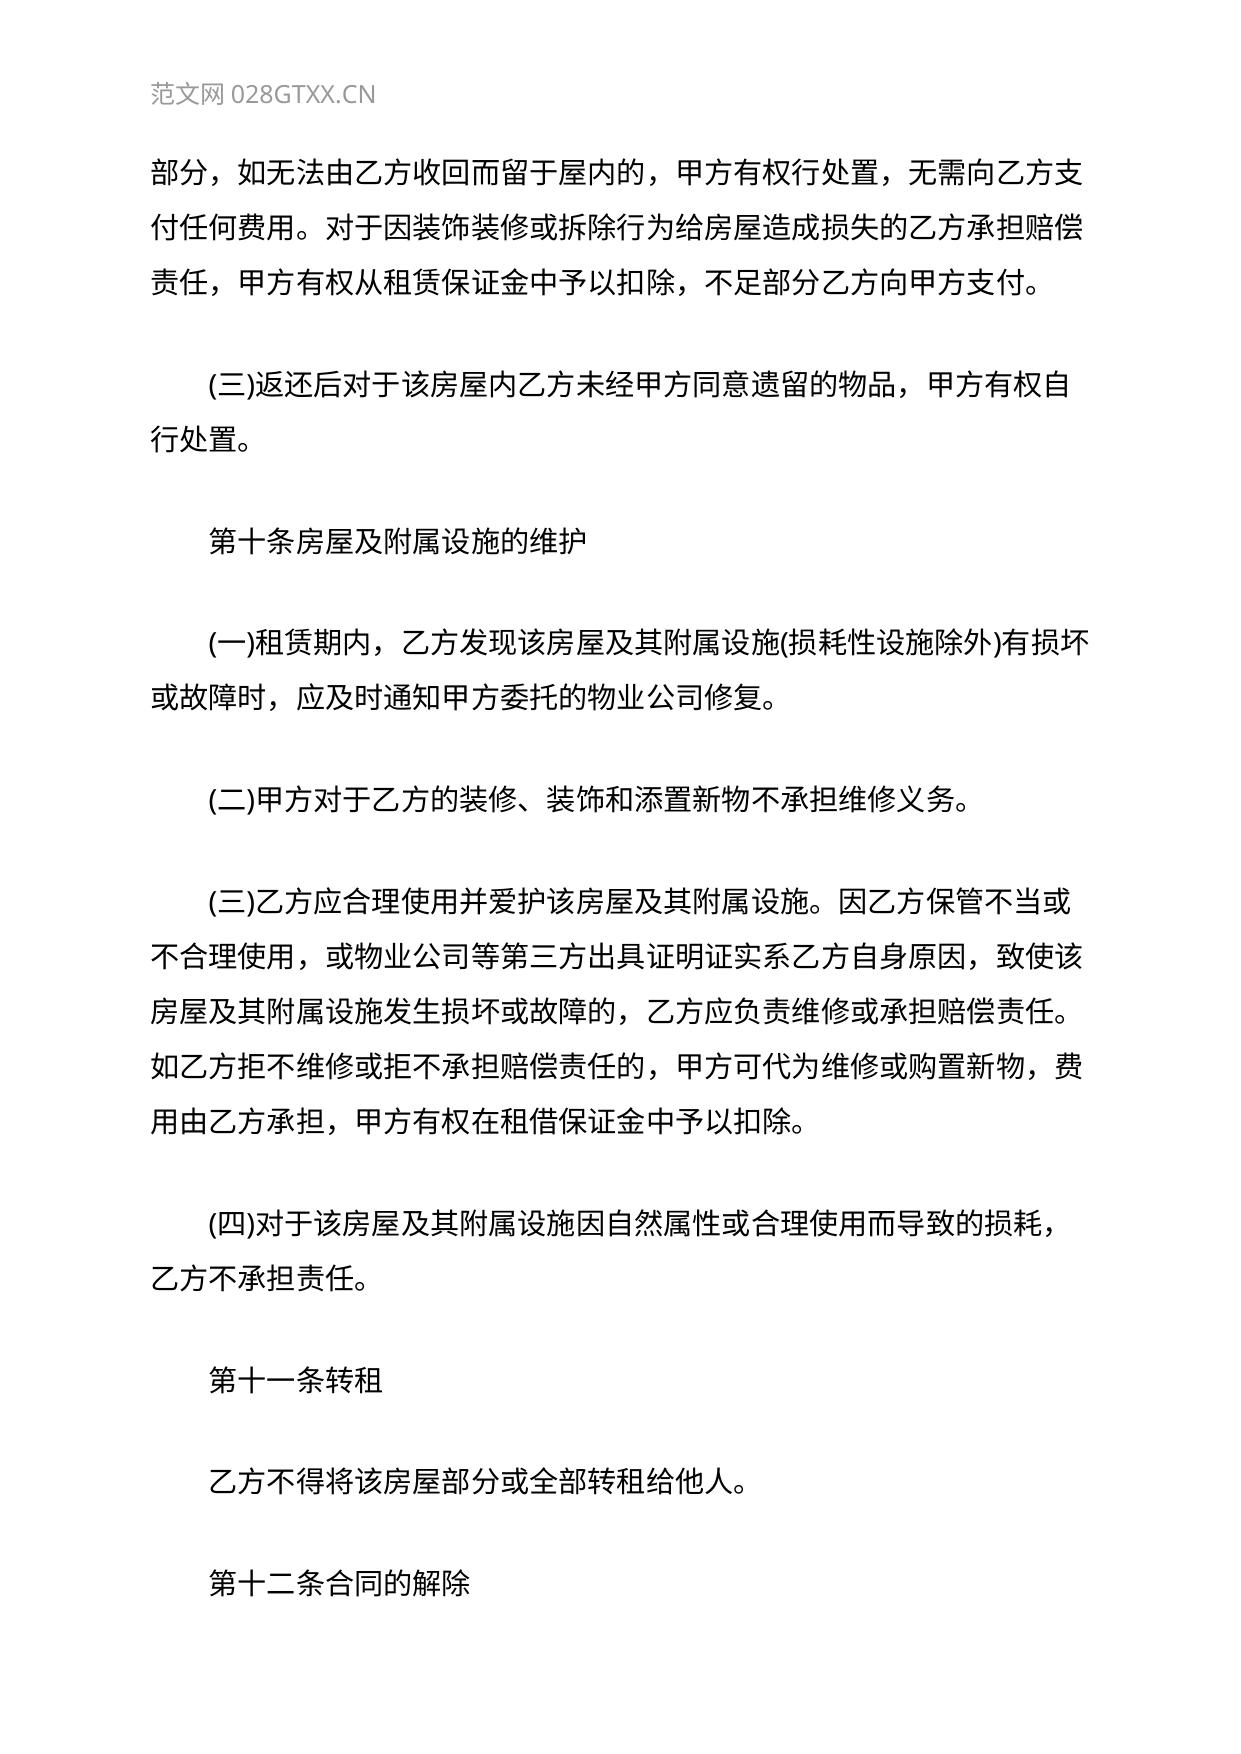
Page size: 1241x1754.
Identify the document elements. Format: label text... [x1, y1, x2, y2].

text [150, 150, 1090, 302]
text (三)乙方应合理使用并爱护该房屋及其附属设施。因乙方保管不当或不合理使用，或物业公司等第三方出具证明证实系乙方自身原因，致使该房屋及其附属设施发生损坏或故障的，乙方应负责维修或承担赔偿责任。如乙方拒不维修或拒不承担赔偿责任的，甲方可代为维修或购置新物，费用由乙方承担，甲方有权在租借保证金中予以扣除。 [150, 879, 1090, 1141]
text 乙方不得将该房屋部分或全部转租给他人。 [150, 1459, 1090, 1501]
text 第十二条合同的解除 [150, 1561, 1090, 1603]
text (一)租赁期内，乙方发现该房屋及其附属设施(损耗性设施除外)有损坏或故障时，应及时通知甲方委托的物业公司修复。 [150, 620, 1090, 717]
text (三)返还后对于该房屋内乙方未经甲方同意遗留的物品，甲方有权自行处置。 [150, 362, 1090, 459]
text (四)对于该房屋及其附属设施因自然属性或合理使用而导致的损耗，乙方不承担责任。 [150, 1200, 1090, 1298]
text 第十条房屋及附属设施的维护 [150, 518, 1090, 561]
text 第十一条转租 [150, 1357, 1090, 1399]
text (二)甲方对于乙方的装修、装饰和添置新物不承担维修义务。 [150, 777, 1090, 819]
